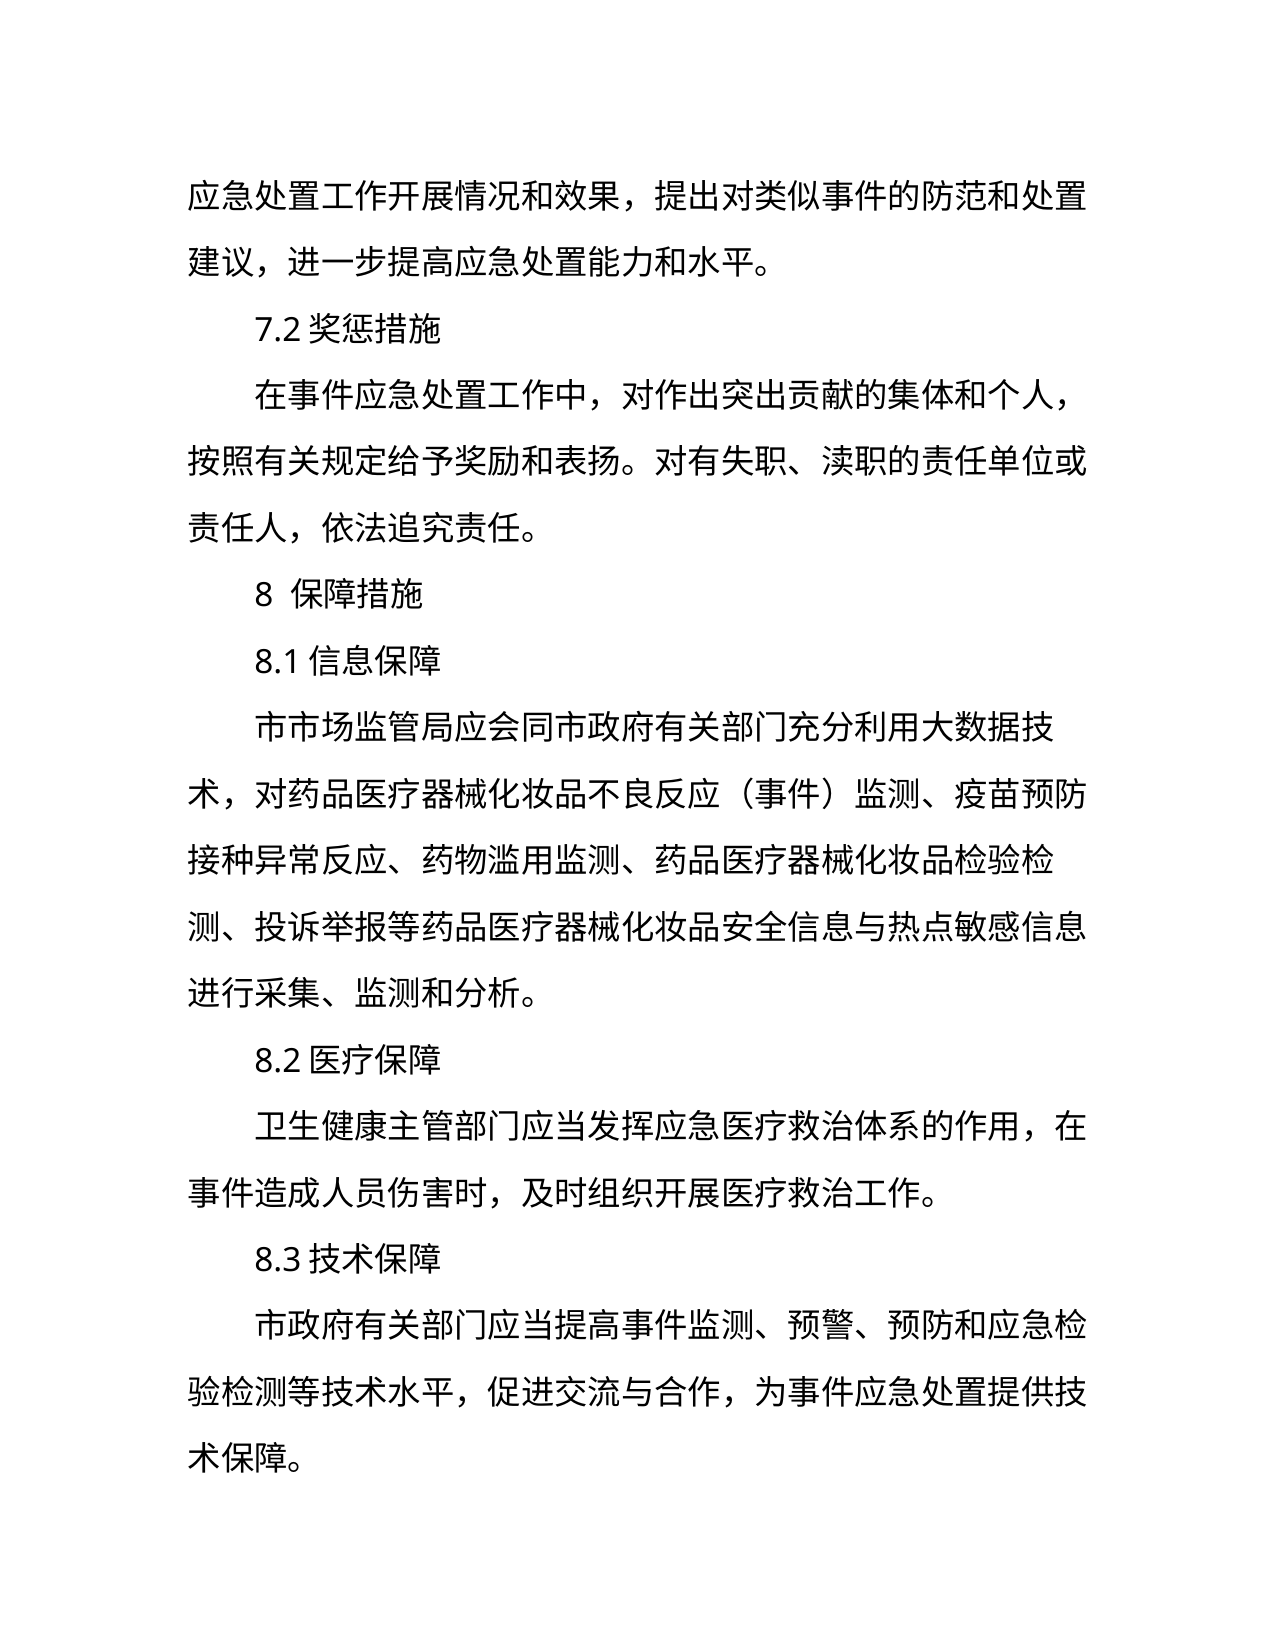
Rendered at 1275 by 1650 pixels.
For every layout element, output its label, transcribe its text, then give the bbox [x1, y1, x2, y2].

text 8 保障措施 [187, 559, 1087, 626]
text 7.2奖惩措施 [187, 293, 1087, 360]
text 在事件应急处置工作中，对作出突出贡献的集体和个人，按照有关规定给予奖励和表扬。对有失职、渎职的责任单位或责任人，依法追究责任。 [187, 360, 1087, 559]
text 市政府有关部门应当提高事件监测、预警、预防和应急检验检测等技术水平，促进交流与合作，为事件应急处置提供技术保障。 [187, 1290, 1087, 1489]
text 市市场监管局应会同市政府有关部门充分利用大数据技术，对药品医疗器械化妆品不良反应（事件）监测、疫苗预防接种异常反应、药物滥用监测、药品医疗器械化妆品检验检测、投诉举报等药品医疗器械化妆品安全信息与热点敏感信息进行采集、监测和分析。 [187, 692, 1087, 1024]
text 8.3技术保障 [187, 1224, 1087, 1290]
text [187, 160, 1087, 293]
text 卫生健康主管部门应当发挥应急医疗救治体系的作用，在事件造成人员伤害时，及时组织开展医疗救治工作。 [187, 1091, 1087, 1224]
text 8.2医疗保障 [187, 1024, 1087, 1091]
text 8.1信息保障 [187, 626, 1087, 692]
